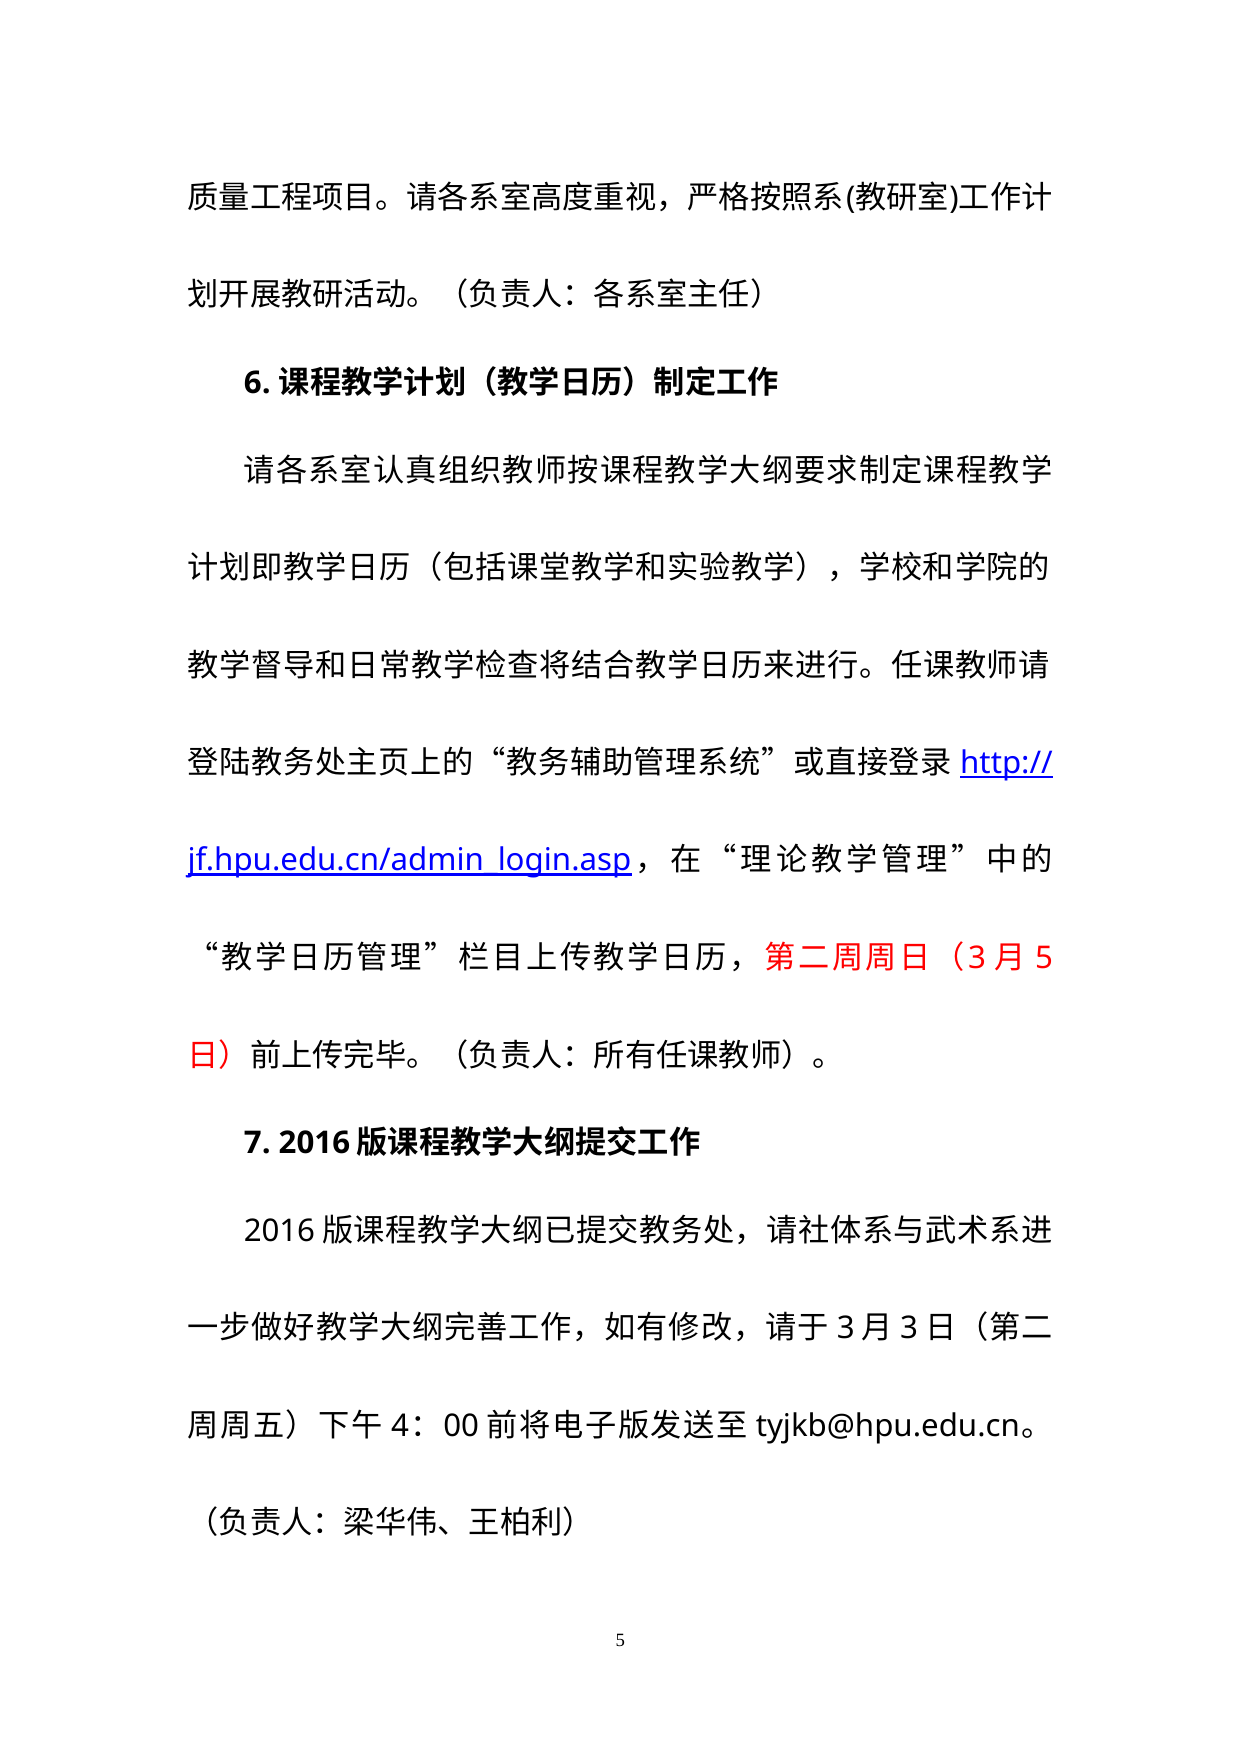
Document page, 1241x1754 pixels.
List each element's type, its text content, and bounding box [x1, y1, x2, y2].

text 2016版课程教学大纲已提交教务处，请社体系与武术系进一步做好教学大纲完善工作，如有修改，请于（第二周周五）下午4：00前将电子版发送至tyjkb@hpu.edu.cn。（负责人：梁华伟、王柏利） [187, 1195, 1053, 1553]
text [187, 162, 1053, 324]
text 请各系室认真组织教师按课程教学大纲要求制定课程教学计划即教学日历（包括课堂教学和实验教学），学校和学院的教学督导和日常教学检查将结合教学日历来进行。任课教师请登陆教务处主页上的“教务辅助管理系统”或直接登录http://jf.hpu.edu.cn/admin_login.asp，在“理论教学管理”中的“教学日历管理”栏目上传教学日历，第二周周日（）前上传完毕。（负责人：所有任课教师）。 [187, 435, 1053, 1085]
text 7. 2016版课程教学大纲提交工作 [187, 1107, 1053, 1172]
text 6. 课程教学计划（教学日历）制定工作 [187, 347, 1053, 412]
